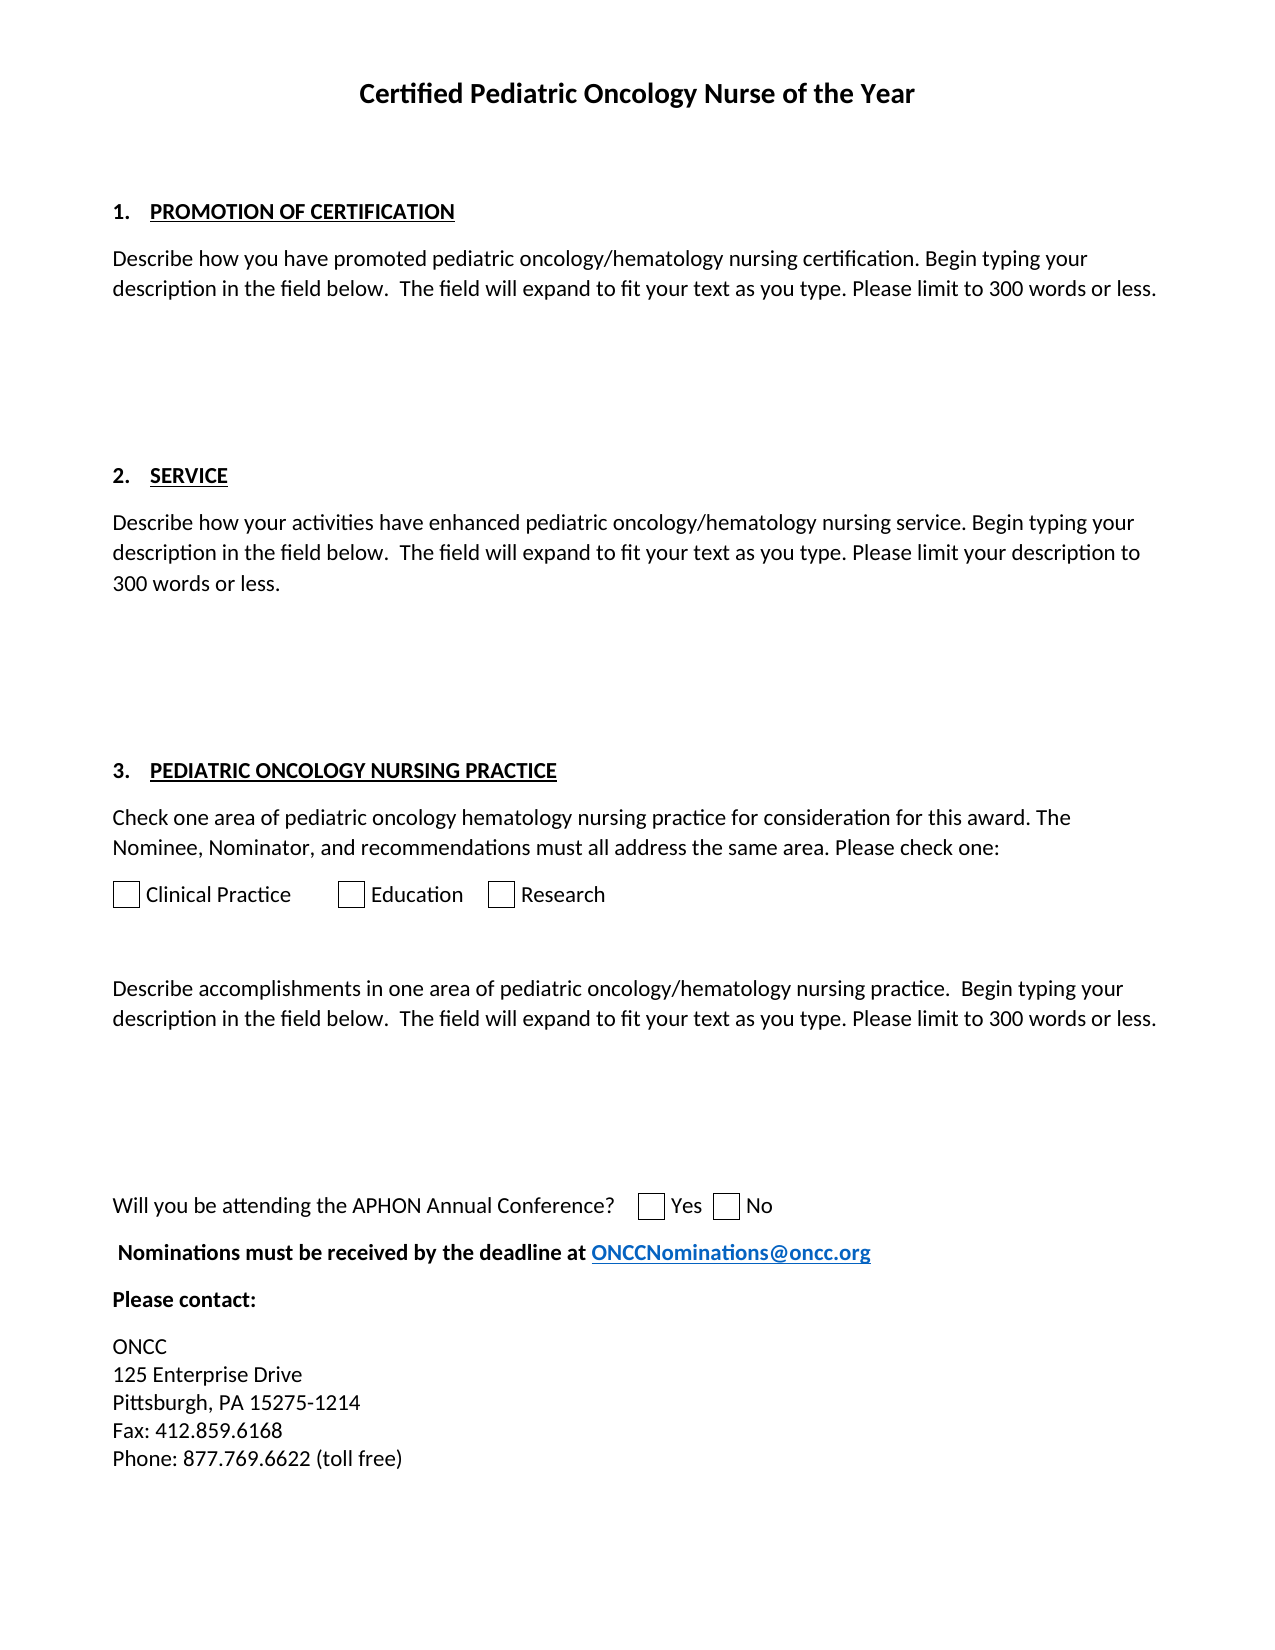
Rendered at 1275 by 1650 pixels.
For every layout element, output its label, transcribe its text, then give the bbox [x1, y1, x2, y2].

text ONCC [112, 1332, 1162, 1360]
text Nominations must be received by the deadline at ONCCNominations@oncc.org [112, 1238, 1162, 1267]
text Please contact: [112, 1285, 1162, 1313]
text Describe how your activities have enhanced pediatric oncology/hematology nursing service. Begin typing your description in the field below. The field will expand to fit your text as you type. Please limit your description to 300 words or less. [112, 508, 1162, 597]
text Check one area of pediatric oncology hematology nursing practice for consideration for this award. The Nominee, Nominator, and recommendations must all address the same area. Please check one: [112, 803, 1162, 861]
text Will you be attending the APHON Annual Conference? Yes No [112, 1192, 1162, 1220]
text Phone: 877.769.6622 (toll free) [112, 1444, 1162, 1472]
text Clinical Practice Education Research [112, 880, 1162, 908]
list SERVICE [112, 461, 1162, 489]
text Describe how you have promoted pediatric oncology/hematology nursing certification. Begin typing your description in the field below. The field will expand to fit your text as you type. Please limit to 300 words or less. [112, 244, 1162, 302]
list PROMOTION OF CERTIFICATION [112, 197, 1162, 225]
text 125 Enterprise Drive [112, 1360, 1162, 1388]
text Describe accomplishments in one area of pediatric oncology/hematology nursing practice. Begin typing your description in the field below. The field will expand to fit your text as you type. Please limit to 300 words or less. [112, 974, 1162, 1032]
text Fax: 412.859.6168 [112, 1416, 1162, 1444]
list PEDIATRIC ONCOLOGY NURSING PRACTICE [112, 756, 1162, 784]
text Pittsburgh, PA 15275-1214 [112, 1388, 1162, 1416]
